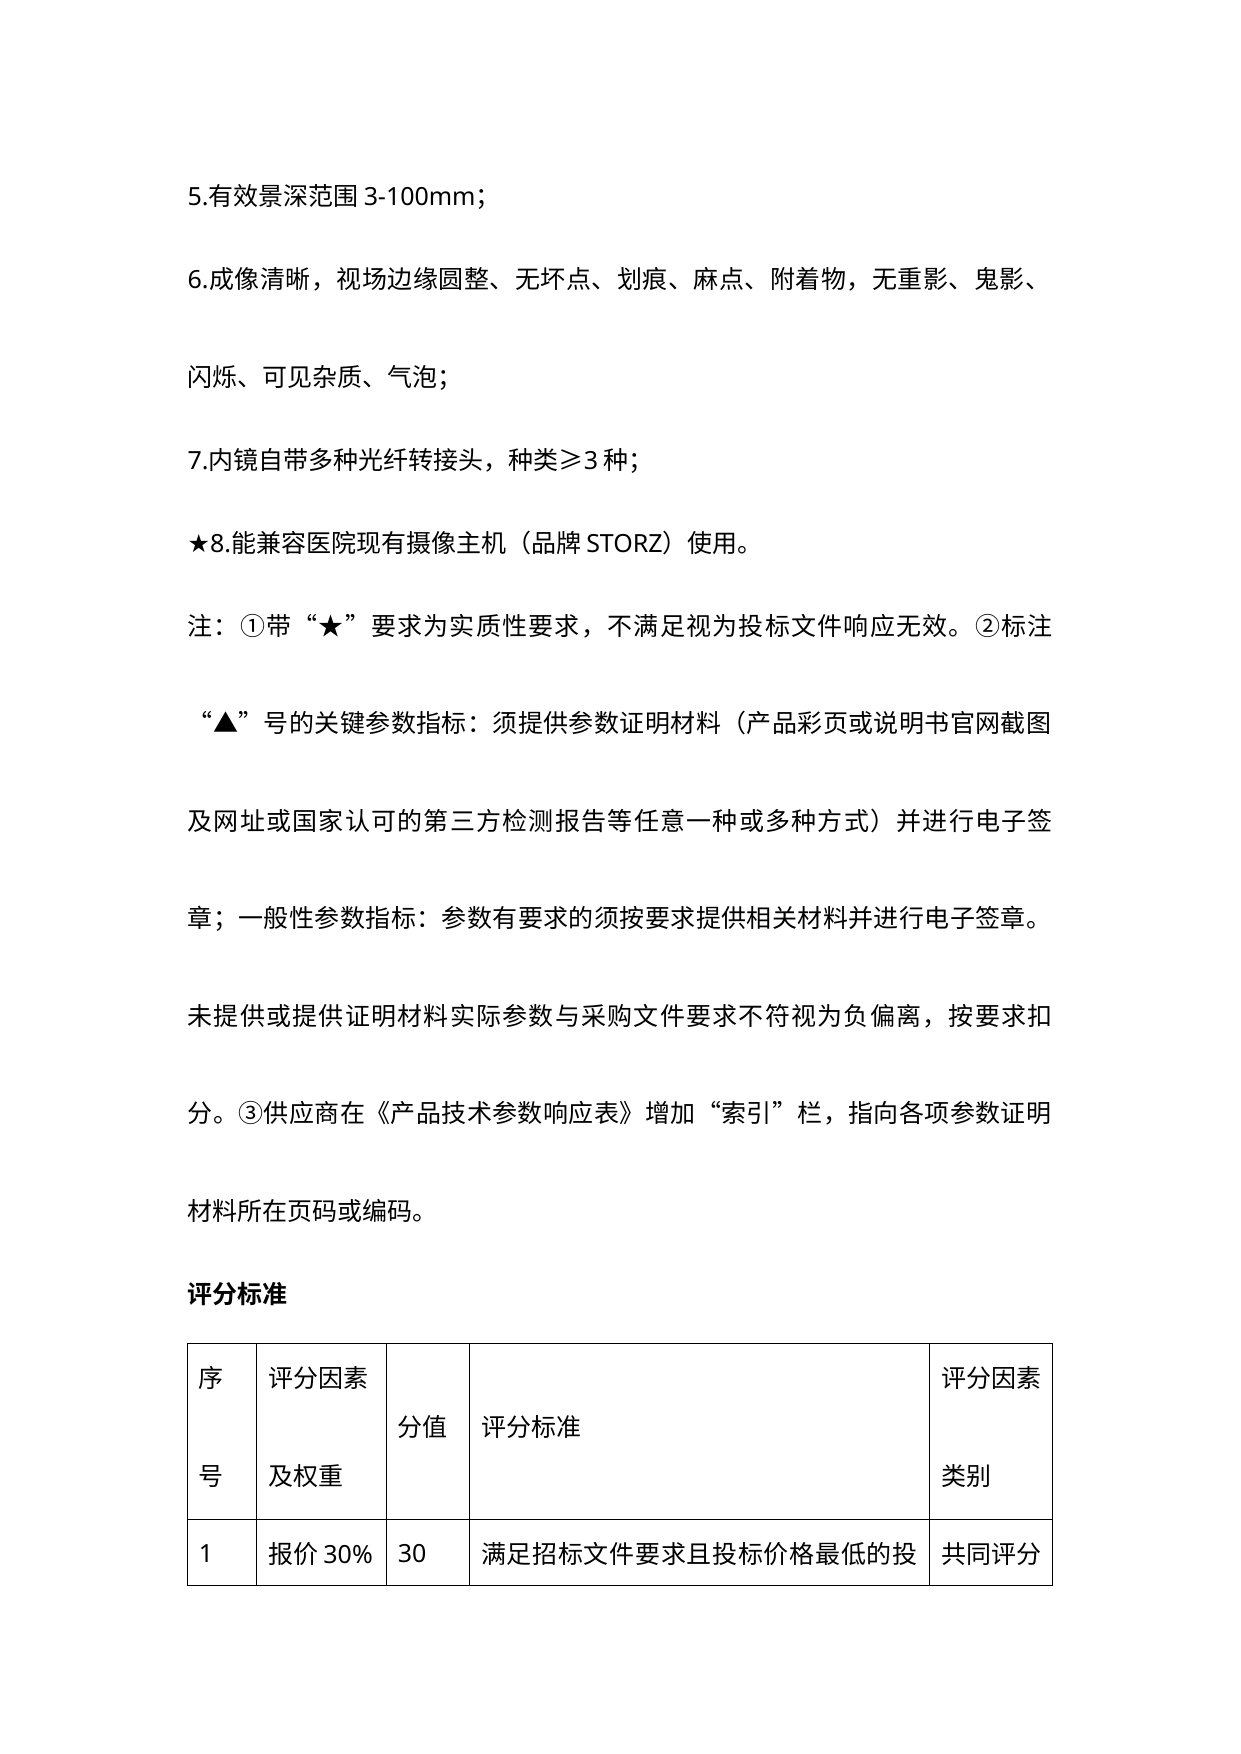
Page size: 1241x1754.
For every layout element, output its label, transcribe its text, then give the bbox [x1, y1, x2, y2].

table_cell 30 [387, 1520, 469, 1585]
table_cell 1 [188, 1520, 256, 1585]
text ★8.能兼容医院现有摄像主机（品牌STORZ）使用。 [187, 509, 1053, 574]
text 5.有效景深范围3-100mm； [187, 162, 1053, 227]
table_cell 报价30% [257, 1520, 386, 1585]
text 注：①带“★”要求为实质性要求，不满足视为投标文件响应无效。②标注“▲”号的关键参数指标：须提供参数证明材料（产品彩页或说明书官网截图及网址或国家认可的第三方检测报告等任意一种或多种方式）并进行电子签章；一般性参数指标：参数有要求的须按要求提供相关材料并进行电子签章。未提供或提供证明材料实际参数与采购文件要求不符视为负偏离，按要求扣分。③供应商在《产品技术参数响应表》增加“索引”栏，指向各项参数证明材料所在页码或编码。 [187, 592, 1053, 1242]
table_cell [470, 1520, 929, 1585]
table_header 评分因素类别 [930, 1344, 1052, 1519]
table_header 评分标准 [470, 1344, 929, 1519]
table_header 分值 [387, 1344, 469, 1519]
text 评分标准 [187, 1260, 1053, 1325]
table_cell 共同评分因素 [930, 1520, 1052, 1585]
text 6.成像清晰，视场边缘圆整、无坏点、划痕、麻点、附着物，无重影、鬼影、闪烁、可见杂质、气泡； [187, 245, 1053, 408]
table_header 评分因素及权重 [257, 1344, 386, 1519]
table_header 序号 [188, 1344, 256, 1519]
text 7.内镜自带多种光纤转接头，种类≥3种； [187, 426, 1053, 491]
